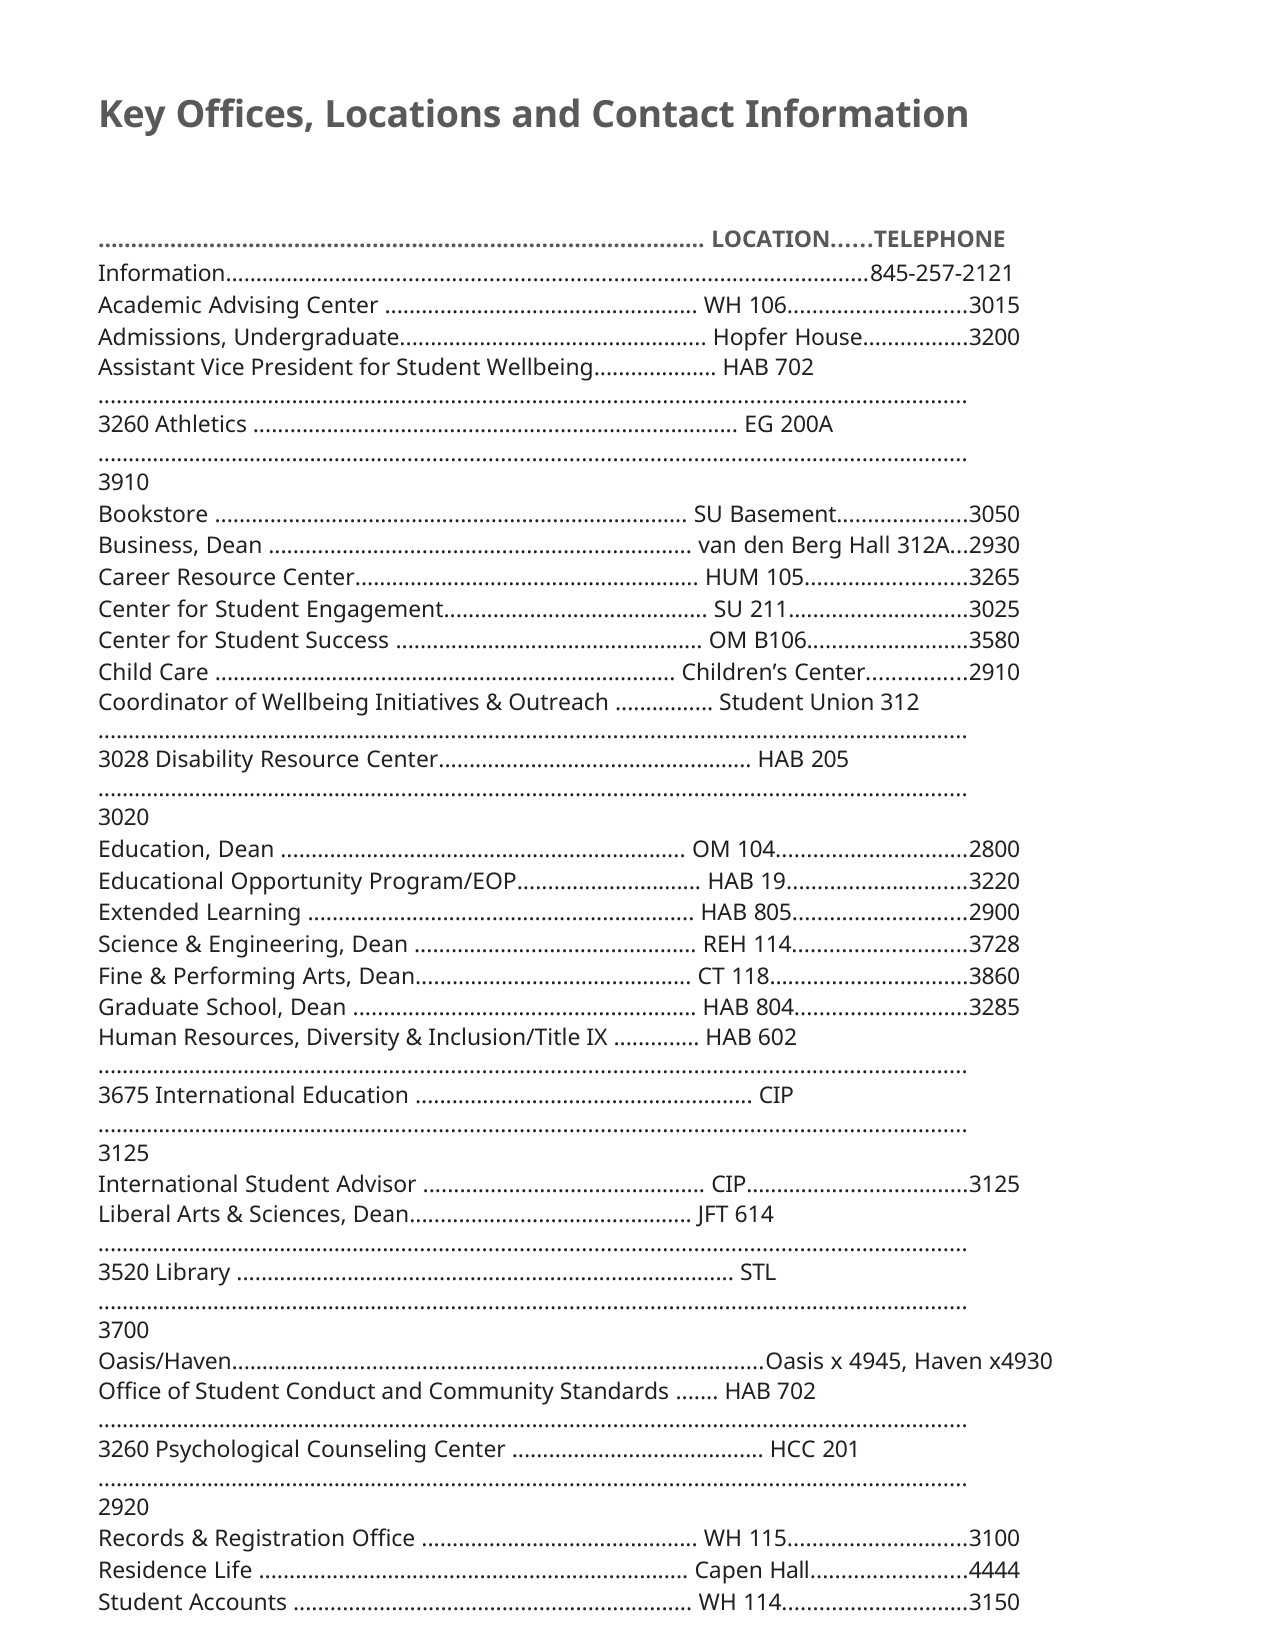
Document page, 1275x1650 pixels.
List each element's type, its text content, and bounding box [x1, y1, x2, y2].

text Office of Student Conduct and Community Standards ....... HAB 702 3260 Psychological Counseling Center ......................................... HCC 201 2920 [98, 1377, 1015, 1522]
text Extended Learning ............................................................... HAB 805 2900 [98, 895, 1227, 927]
text Coordinator of Wellbeing Initiatives & Outreach ................ Student Union 312 3028 Disability Resource Center................................................... HAB 205 3020 [98, 687, 1015, 833]
text Bookstore ............................................................................. SU Basement 3050 [98, 497, 1227, 528]
text International Student Advisor .............................................. CIP 3125 [98, 1168, 1227, 1199]
text Educational Opportunity Program/EOP.............................. HAB 19 3220 [98, 864, 1227, 895]
subtitle Key Offices, Locations and Contact Information [98, 87, 1227, 138]
text Fine & Performing Arts, Dean............................................. CT 118 3860 [98, 959, 1227, 990]
text Graduate School, Dean ........................................................ HAB 804 3285 [98, 990, 1227, 1022]
text Center for Student Success .................................................. OM B106 3580 [98, 623, 1227, 655]
text Career Resource Center........................................................ HUM 105 3265 [98, 560, 1227, 592]
text Child Care ........................................................................... Children’s Center 2910 [98, 655, 1227, 687]
text Education, Dean .................................................................. OM 104 2800 [98, 833, 1227, 864]
text Assistant Vice President for Student Wellbeing.................... HAB 702 3260 Athletics ............................................................................... EG 200A 3910 [98, 352, 1015, 497]
text Academic Advising Center ................................................... WH 106 3015 [98, 288, 1227, 320]
text Science & Engineering, Dean .............................................. REH 114 3728 [98, 927, 1227, 959]
text Residence Life ...................................................................... Capen Hall 4444 [98, 1553, 1227, 1585]
text Human Resources, Diversity & Inclusion/Title IX .............. HAB 602 3675 International Education ....................................................... CIP 3125 [98, 1023, 1015, 1168]
text Records & Registration Office ............................................. WH 115 3100 [98, 1522, 1227, 1553]
text Information 845-257-2121 [98, 255, 1227, 288]
text Business, Dean ..................................................................... van den Berg Hall 312A 2930 [98, 528, 1227, 560]
text Student Accounts ................................................................. WH 114 3150 [98, 1585, 1227, 1616]
text Oasis/Haven Oasis x 4945, Haven x4930 [98, 1345, 1227, 1376]
text ............................................................................................. LOCATION TELEPHONE [98, 223, 1227, 255]
text Center for Student Engagement........................................... SU 211 3025 [98, 592, 1227, 623]
text Admissions, Undergraduate.................................................. Hopfer House 3200 [98, 320, 1227, 351]
text Liberal Arts & Sciences, Dean.............................................. JFT 614 3520 Library ................................................................................. STL 3700 [98, 1199, 1015, 1345]
